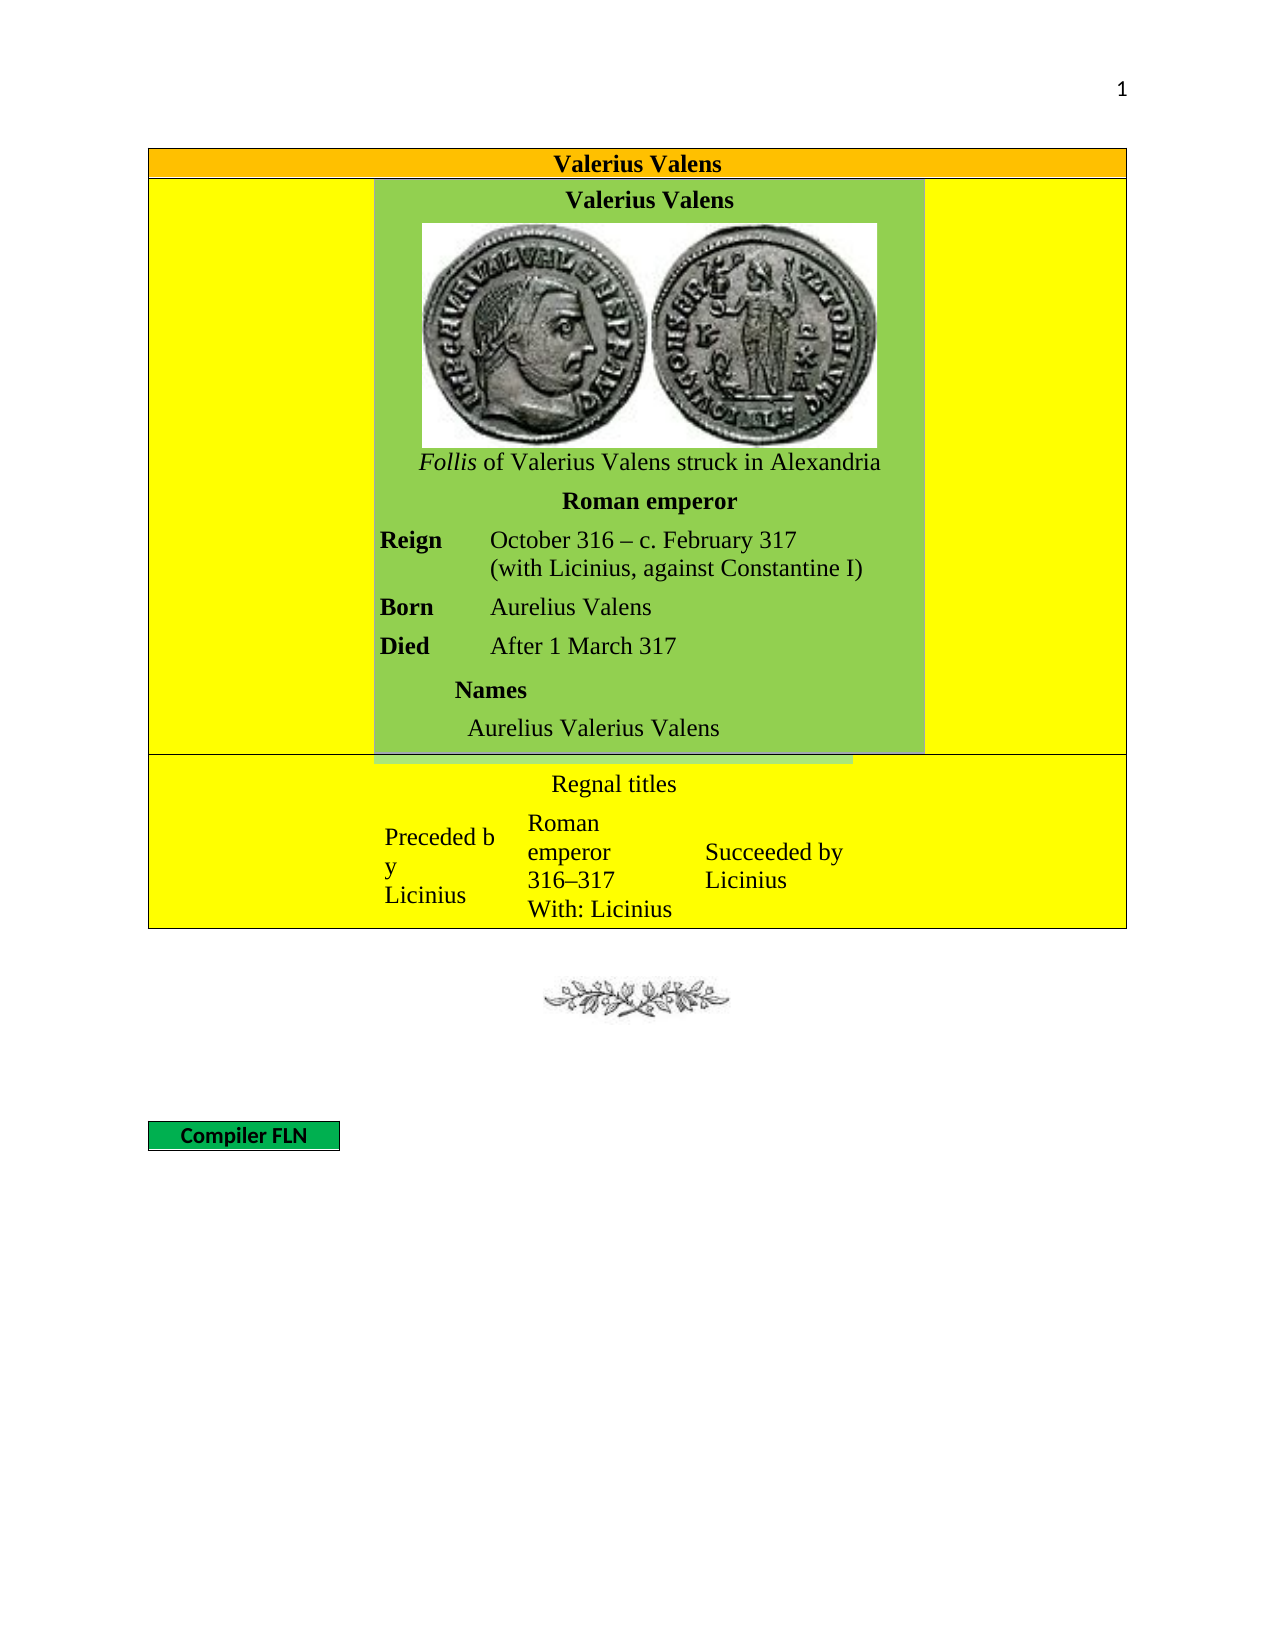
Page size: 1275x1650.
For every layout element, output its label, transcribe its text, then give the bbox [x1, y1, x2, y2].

table_cell [149, 755, 1126, 928]
picture [422, 223, 878, 448]
table_cell [149, 179, 374, 754]
table_header Compiler FLN [149, 1122, 339, 1149]
picture [542, 976, 734, 1025]
table_header Valerius Valens [149, 149, 1126, 177]
table_cell [925, 179, 1126, 754]
